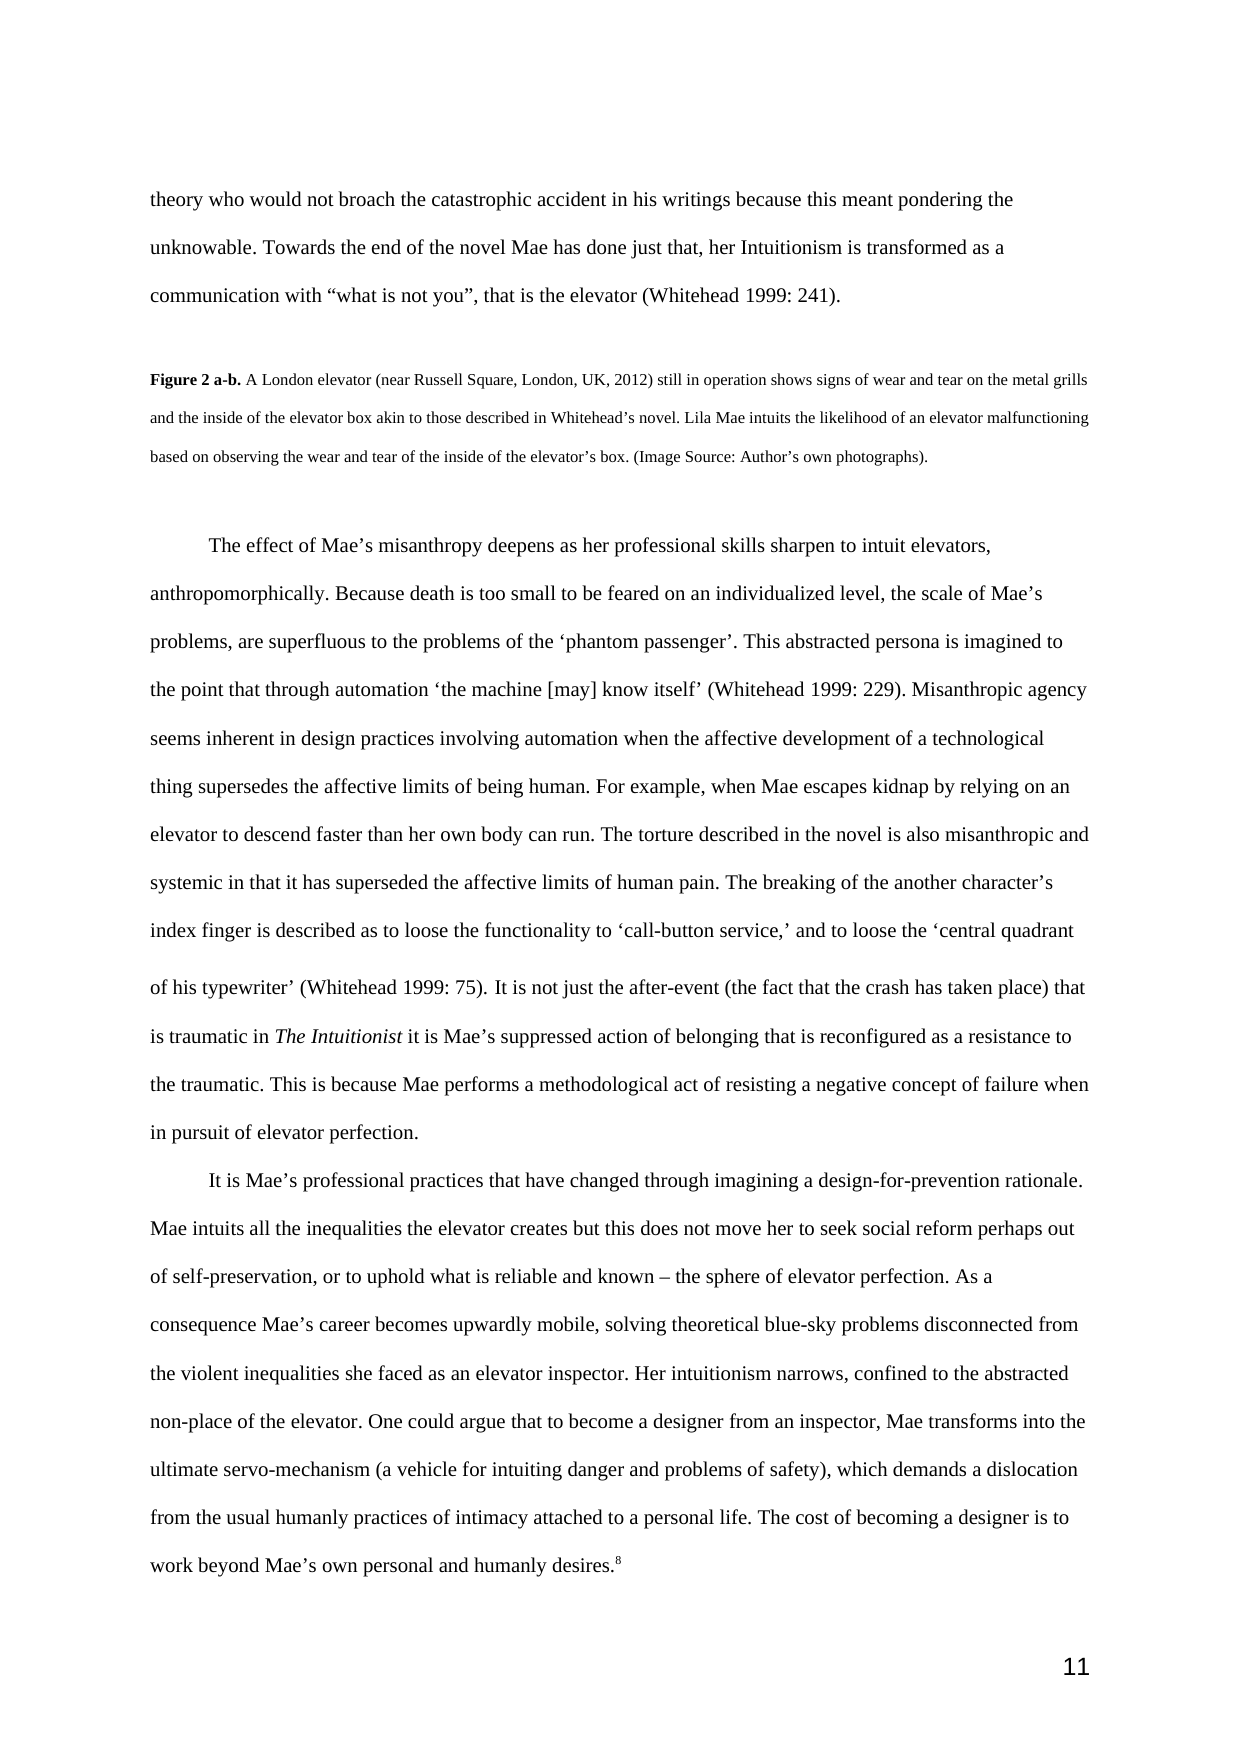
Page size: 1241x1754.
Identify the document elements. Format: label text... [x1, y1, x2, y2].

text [150, 187, 1090, 307]
text The effect of Mae’s misanthropy deepens as her professional skills sharpen to intuit elevators, anthropomorphically. Because death is too small to be feared on an individualized level, the scale of Mae’s problems, are superfluous to the problems of the ‘phantom passenger’. This abstracted persona is imagined to the point that through automation ‘the machine [may] know itself’ (Whitehead 1999: 229). Misanthropic agency seems inherent in design practices involving automation when the affective development of a technological thing supersedes the affective limits of being human. For example, when Mae escapes kidnap by relying on an elevator to descend faster than her own body can run. The torture described in the novel is also misanthropic and systemic in that it has superseded the affective limits of human pain. The breaking of the another character’s index finger is described as to loose the functionality to ‘call-button service,’ and to loose the ‘central quadrant of his typewriter’ (Whitehead 1999: 75). It is not just the after-event (the fact that the crash has taken place) that is traumatic in The Intuitionist it is Mae’s suppressed action of belonging that is reconfigured as a resistance to the traumatic. This is because Mae performs a methodological act of resisting a negative concept of failure when in pursuit of elevator perfection. [150, 533, 1090, 1144]
text Figure 2 a-b. A London elevator (near Russell Square, London, UK, 2012) still in operation shows signs of wear and tear on the metal grills and the inside of the elevator box akin to those described in Whitehead’s novel. Lila Mae intuits the likelihood of an elevator malfunctioning based on observing the wear and tear of the inside of the elevator’s box. (Image Source: Author’s own photographs). [150, 370, 1090, 466]
text It is Mae’s professional practices that have changed through imagining a design-for-prevention rationale. Mae intuits all the inequalities the elevator creates but this does not move her to seek social reform perhaps out of self-preservation, or to uphold what is reliable and known – the sphere of elevator perfection. As a consequence Mae’s career becomes upwardly mobile, solving theoretical blue-sky problems disconnected from the violent inequalities she faced as an elevator inspector. Her intuitionism narrows, confined to the abstracted non-place of the elevator. One could argue that to become a designer from an inspector, Mae transforms into the ultimate servo-mechanism (a vehicle for intuiting danger and problems of safety), which demands a dislocation from the usual humanly practices of intimacy attached to a personal life. The cost of becoming a designer is to work beyond Mae’s own personal and humanly desires. [150, 1168, 1090, 1577]
